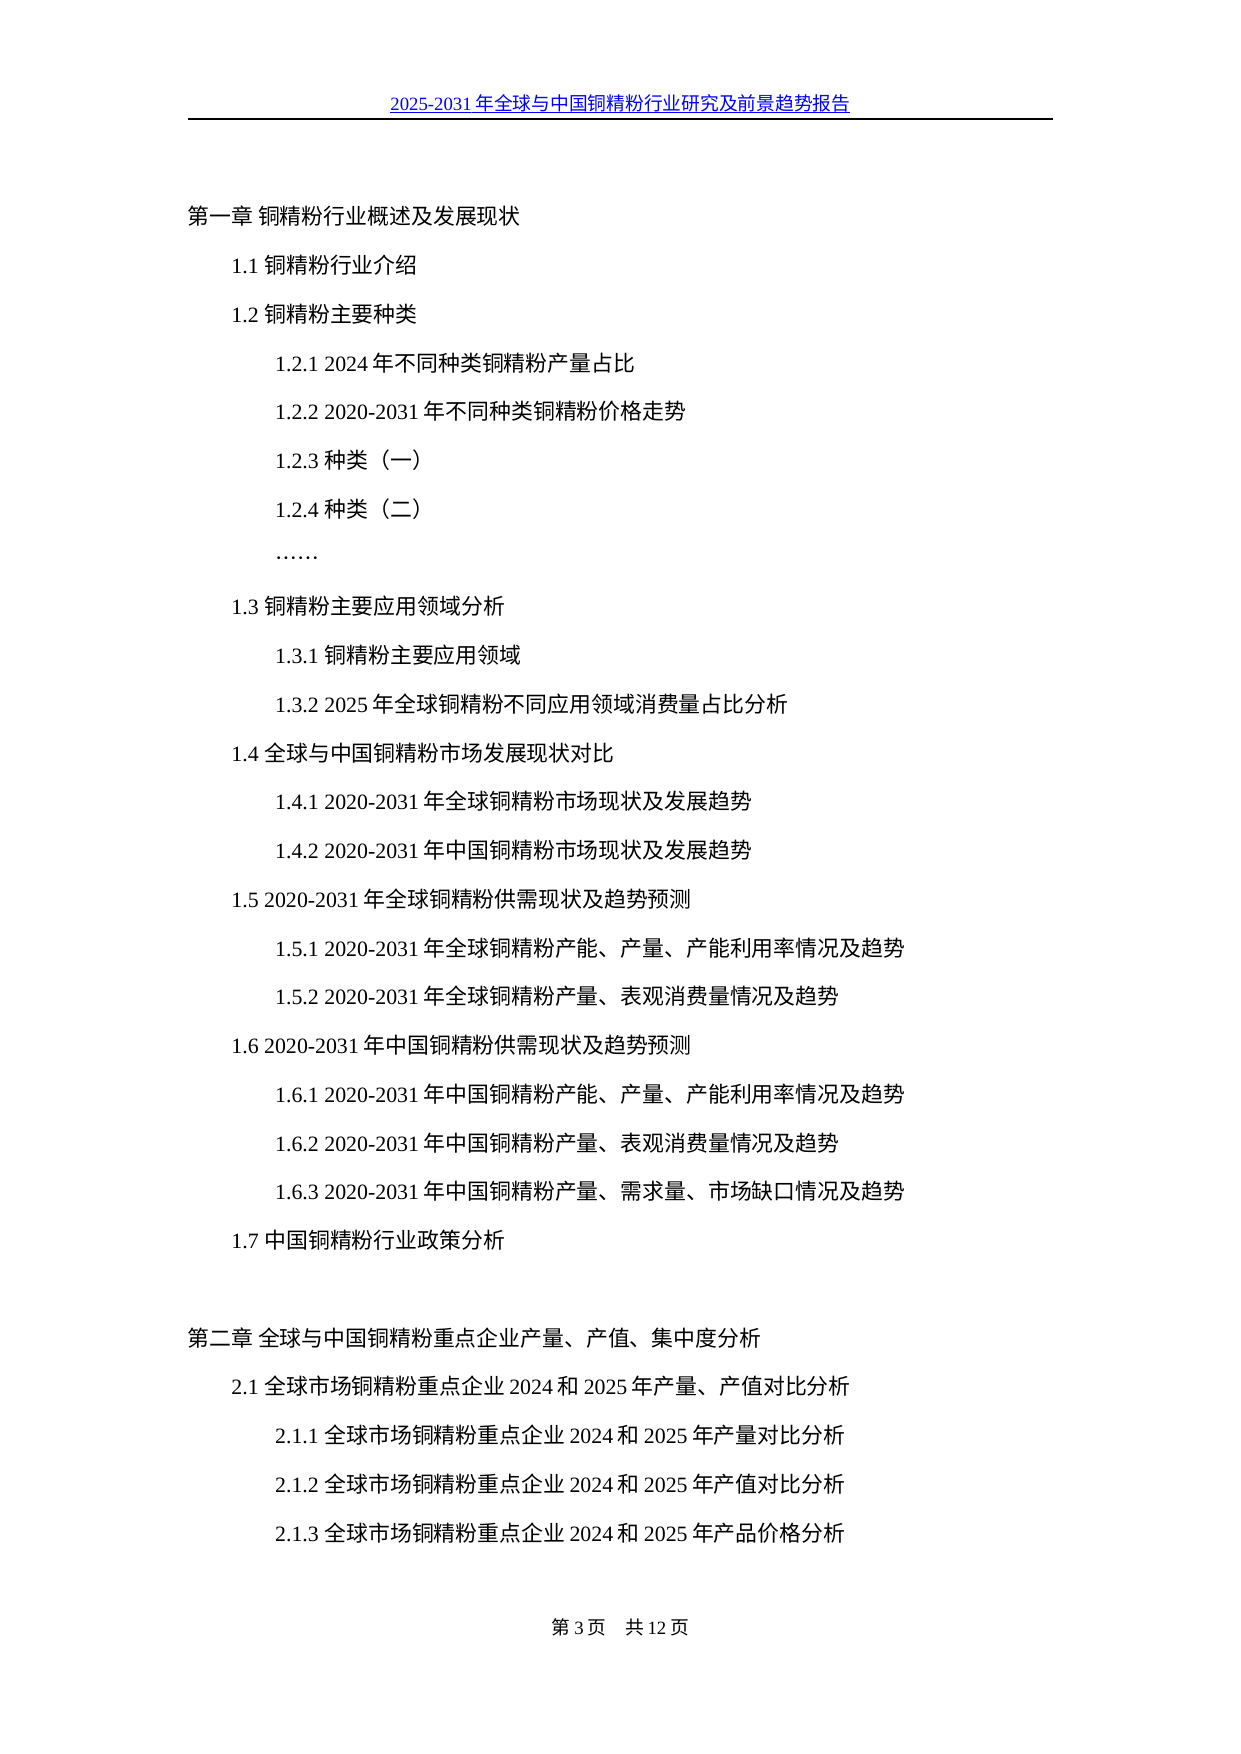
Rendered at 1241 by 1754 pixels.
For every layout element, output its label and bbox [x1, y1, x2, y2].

text [187, 150, 1053, 1548]
